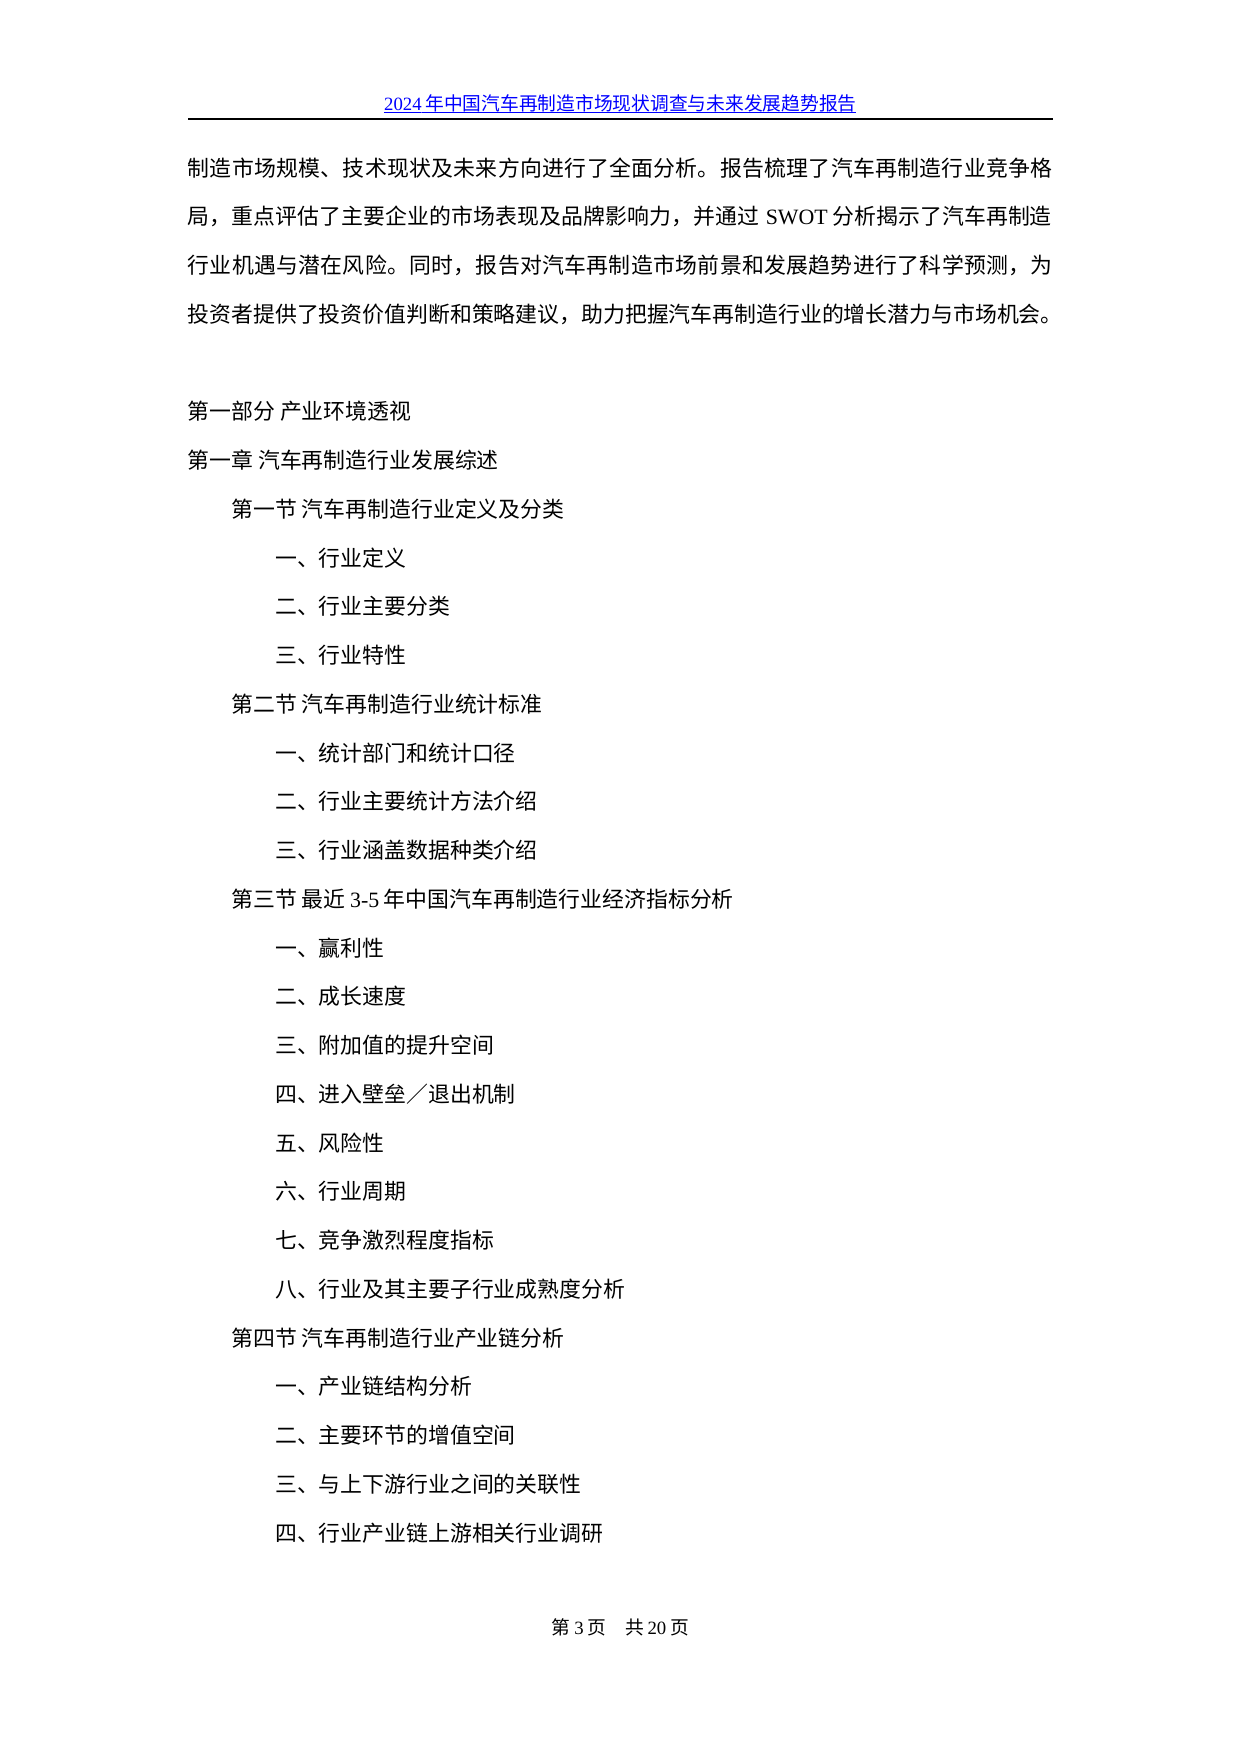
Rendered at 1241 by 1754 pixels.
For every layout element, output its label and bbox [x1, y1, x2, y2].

text [187, 150, 1053, 1548]
